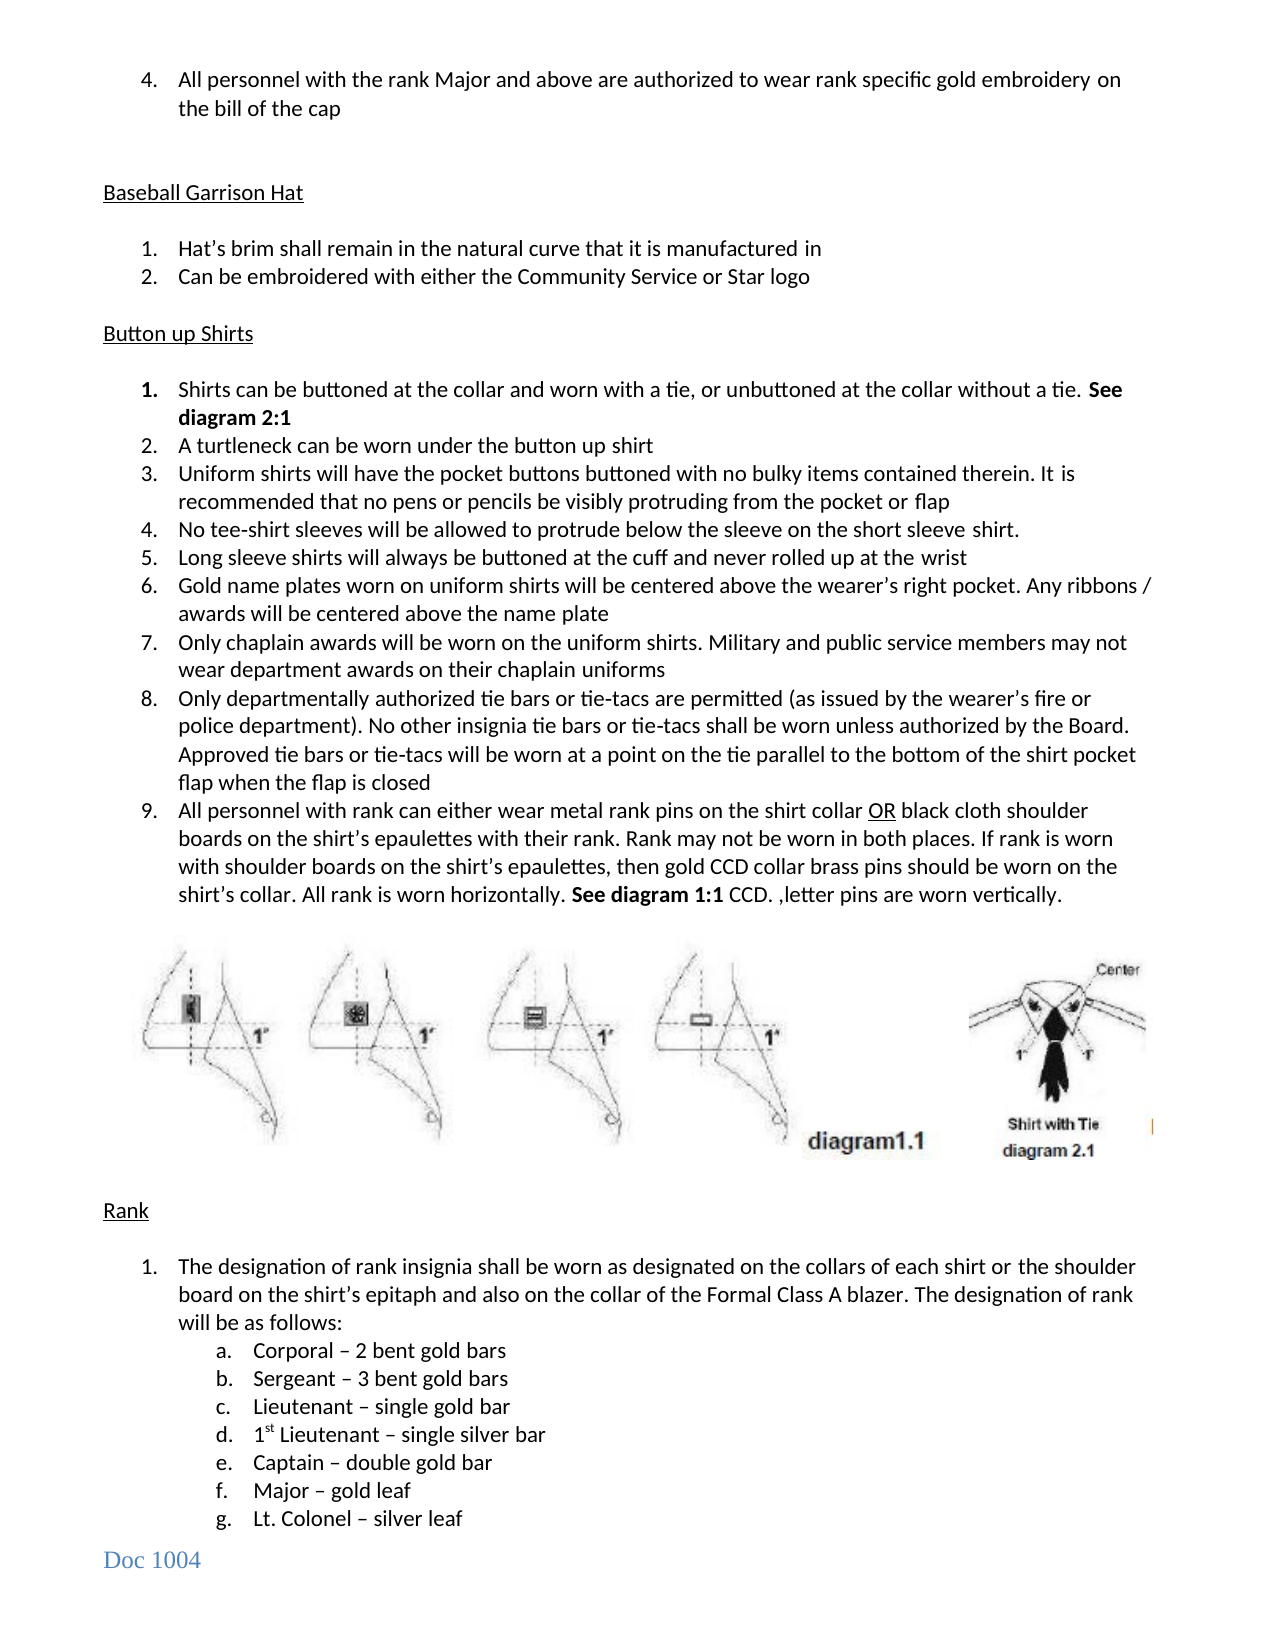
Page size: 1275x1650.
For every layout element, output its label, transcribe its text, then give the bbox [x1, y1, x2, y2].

text Rank [103, 1196, 1169, 1224]
picture [131, 935, 942, 1160]
list Major – gold leaf [216, 1476, 1169, 1504]
list Only chaplain awards will be worn on the uniform shirts. Military and public service members may not wear department awards on their chaplain uniforms [141, 628, 1133, 684]
list Lieutenant – single gold bar [216, 1392, 1169, 1420]
list No tee‐shirt sleeves will be allowed to protrude below the sleeve on the short sleeve shirt. [141, 516, 1169, 543]
list Captain – double gold bar [216, 1448, 1169, 1476]
text Doc 1004 [103, 1545, 1169, 1574]
picture [968, 951, 1154, 1160]
list 1st Lieutenant – single silver bar [216, 1420, 1169, 1448]
list Uniform shirts will have the pocket buttons buttoned with no bulky items contained therein. It is recommended that no pens or pencils be visibly protruding from the pocket or flap [141, 459, 1081, 516]
list All personnel with rank can either wear metal rank pins on the shirt collar OR black cloth shoulder boards on the shirt’s epaulettes with their rank. Rank may not be worn in both places. If rank is worn with shoulder boards on the shirt’s epaulettes, then gold CCD collar brass pins should be worn on the shirt’s collar. All rank is worn horizontally. See diagram 1:1 CCD. ,letter pins are worn vertically. [141, 796, 1156, 908]
list Hat’s brim shall remain in the natural curve that it is manufactured in [141, 234, 1169, 262]
list All personnel with the rank Major and above are authorized to wear rank specific gold embroidery on the bill of the cap [141, 66, 1121, 122]
list Only departmentally authorized tie bars or tie‐tacs are permitted (as issued by the wearer’s fire or police department). No other insignia tie bars or tie‐tacs shall be worn unless authorized by the Board. Approved tie bars or tie‐tacs will be worn at a point on the tie parallel to the bottom of the shirt pocket flap when the flap is closed [141, 684, 1151, 796]
list Gold name plates worn on uniform shirts will be centered above the wearer’s right pocket. Any ribbons / awards will be centered above the name plate [141, 572, 1157, 628]
list Corporal – 2 bent gold bars [216, 1336, 1169, 1364]
list Shirts can be buttoned at the collar and worn with a tie, or unbuttoned at the collar without a tie. See diagram 2:1 [141, 376, 1130, 432]
list Can be embroidered with either the Community Service or Star logo Button up Shirts [103, 262, 811, 347]
list Sergeant – 3 bent gold bars [216, 1364, 1169, 1392]
list A turtleneck can be worn under the button up shirt [141, 432, 1169, 459]
list Lt. Colonel – silver leaf [216, 1504, 1169, 1532]
text Baseball Garrison Hat [103, 178, 1169, 206]
list The designation of rank insignia shall be worn as designated on the collars of each shirt or the shoulder board on the shirt’s epitaph and also on the collar of the Formal Class A blazer. The designation of rank will be as follows: [141, 1252, 1136, 1336]
list Long sleeve shirts will always be buttoned at the cuff and never rolled up at the wrist [141, 543, 1169, 572]
